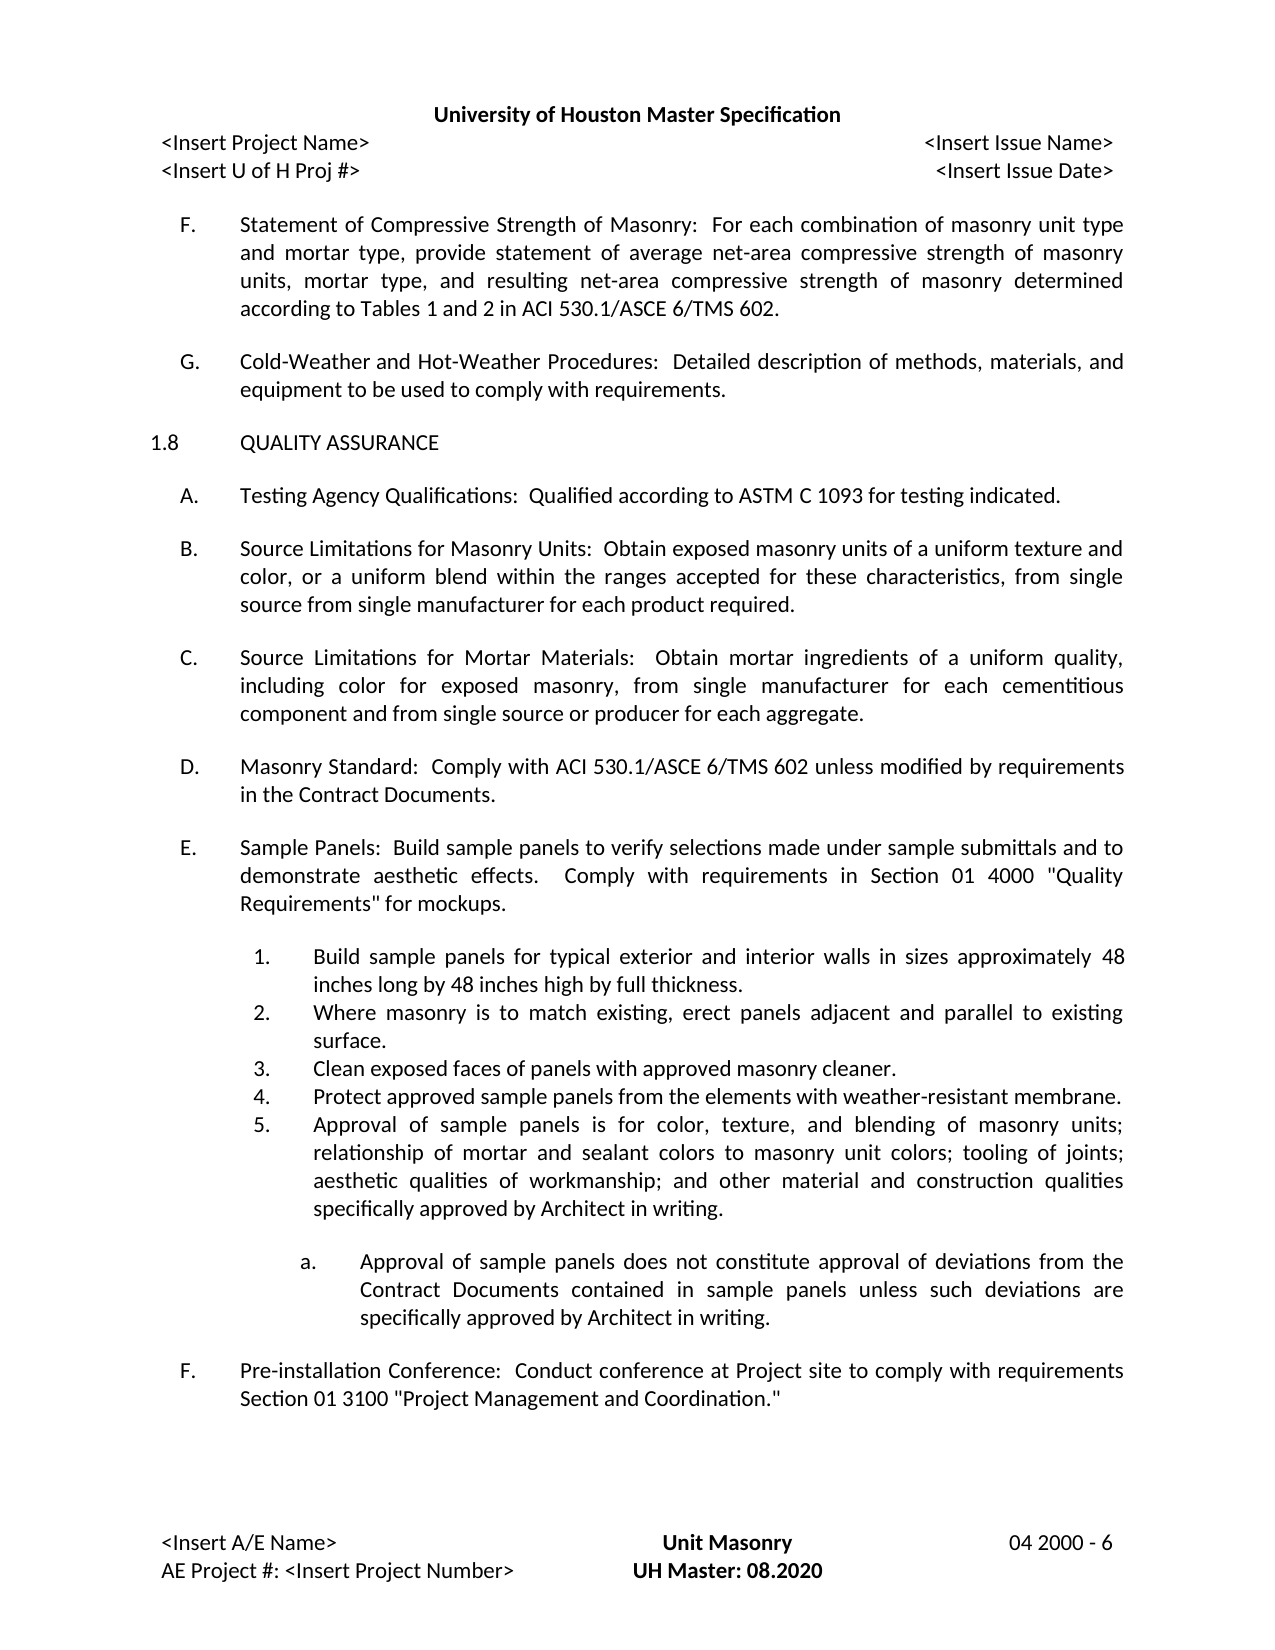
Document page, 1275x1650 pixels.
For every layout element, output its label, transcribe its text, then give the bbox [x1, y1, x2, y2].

text Approval of sample panels does not constitute approval of deviations from the Contract Documents contained in sample panels unless such deviations are specifically approved by Architect in writing. [300, 1247, 1125, 1332]
text Source Limitations for Mortar Materials: Obtain mortar ingredients of a uniform quality, including color for exposed masonry, from single manufacturer for each cementitious component and from single source or producer for each aggregate. [180, 643, 1125, 727]
text QUALITY ASSURANCE [150, 428, 1125, 456]
text Testing Agency Qualifications: Qualified according to ASTM C 1093 for testing indicated. [180, 481, 1125, 509]
text Pre-installation Conference: Conduct conference at Project site to comply with requirements Section 01 3100 "Project Management and Coordination." [180, 1357, 1125, 1413]
text Source Limitations for Masonry Units: Obtain exposed masonry units of a uniform texture and color, or a uniform blend within the ranges accepted for these characteristics, from single source from single manufacturer for each product required. [180, 534, 1125, 618]
text Where masonry is to match existing, erect panels adjacent and parallel to existing surface. [253, 998, 1125, 1054]
text Protect approved sample panels from the elements with weather-resistant membrane. [253, 1082, 1125, 1110]
text Approval of sample panels is for color, texture, and blending of masonry units; relationship of mortar and sealant colors to masonry unit colors; tooling of joints; aesthetic qualities of workmanship; and other material and construction qualities specifically approved by Architect in writing. [253, 1110, 1125, 1222]
text Sample Panels: Build sample panels to verify selections made under sample submittals and to demonstrate aesthetic effects. Comply with requirements in Section 01 4000 "Quality Requirements" for mockups. [180, 833, 1125, 917]
text Masonry Standard: Comply with ACI 530.1/ASCE 6/TMS 602 unless modified by requirements in the Contract Documents. [180, 752, 1125, 808]
text Build sample panels for typical exterior and interior walls in sizes approximately 48 inches (1200 mm) long by 48 inches (1200 mm) high by full thickness. [253, 942, 1125, 998]
text Statement of Compressive Strength of Masonry: For each combination of masonry unit type and mortar type, provide statement of average net-area compressive strength of masonry units, mortar type, and resulting net-area compressive strength of masonry determined according to Tables 1 and 2 in ACI 530.1/ASCE 6/TMS 602. [180, 210, 1125, 322]
text Clean exposed faces of panels with approved masonry cleaner. [253, 1054, 1125, 1082]
text Cold-Weather and Hot-Weather Procedures: Detailed description of methods, materials, and equipment to be used to comply with requirements. [180, 347, 1125, 403]
